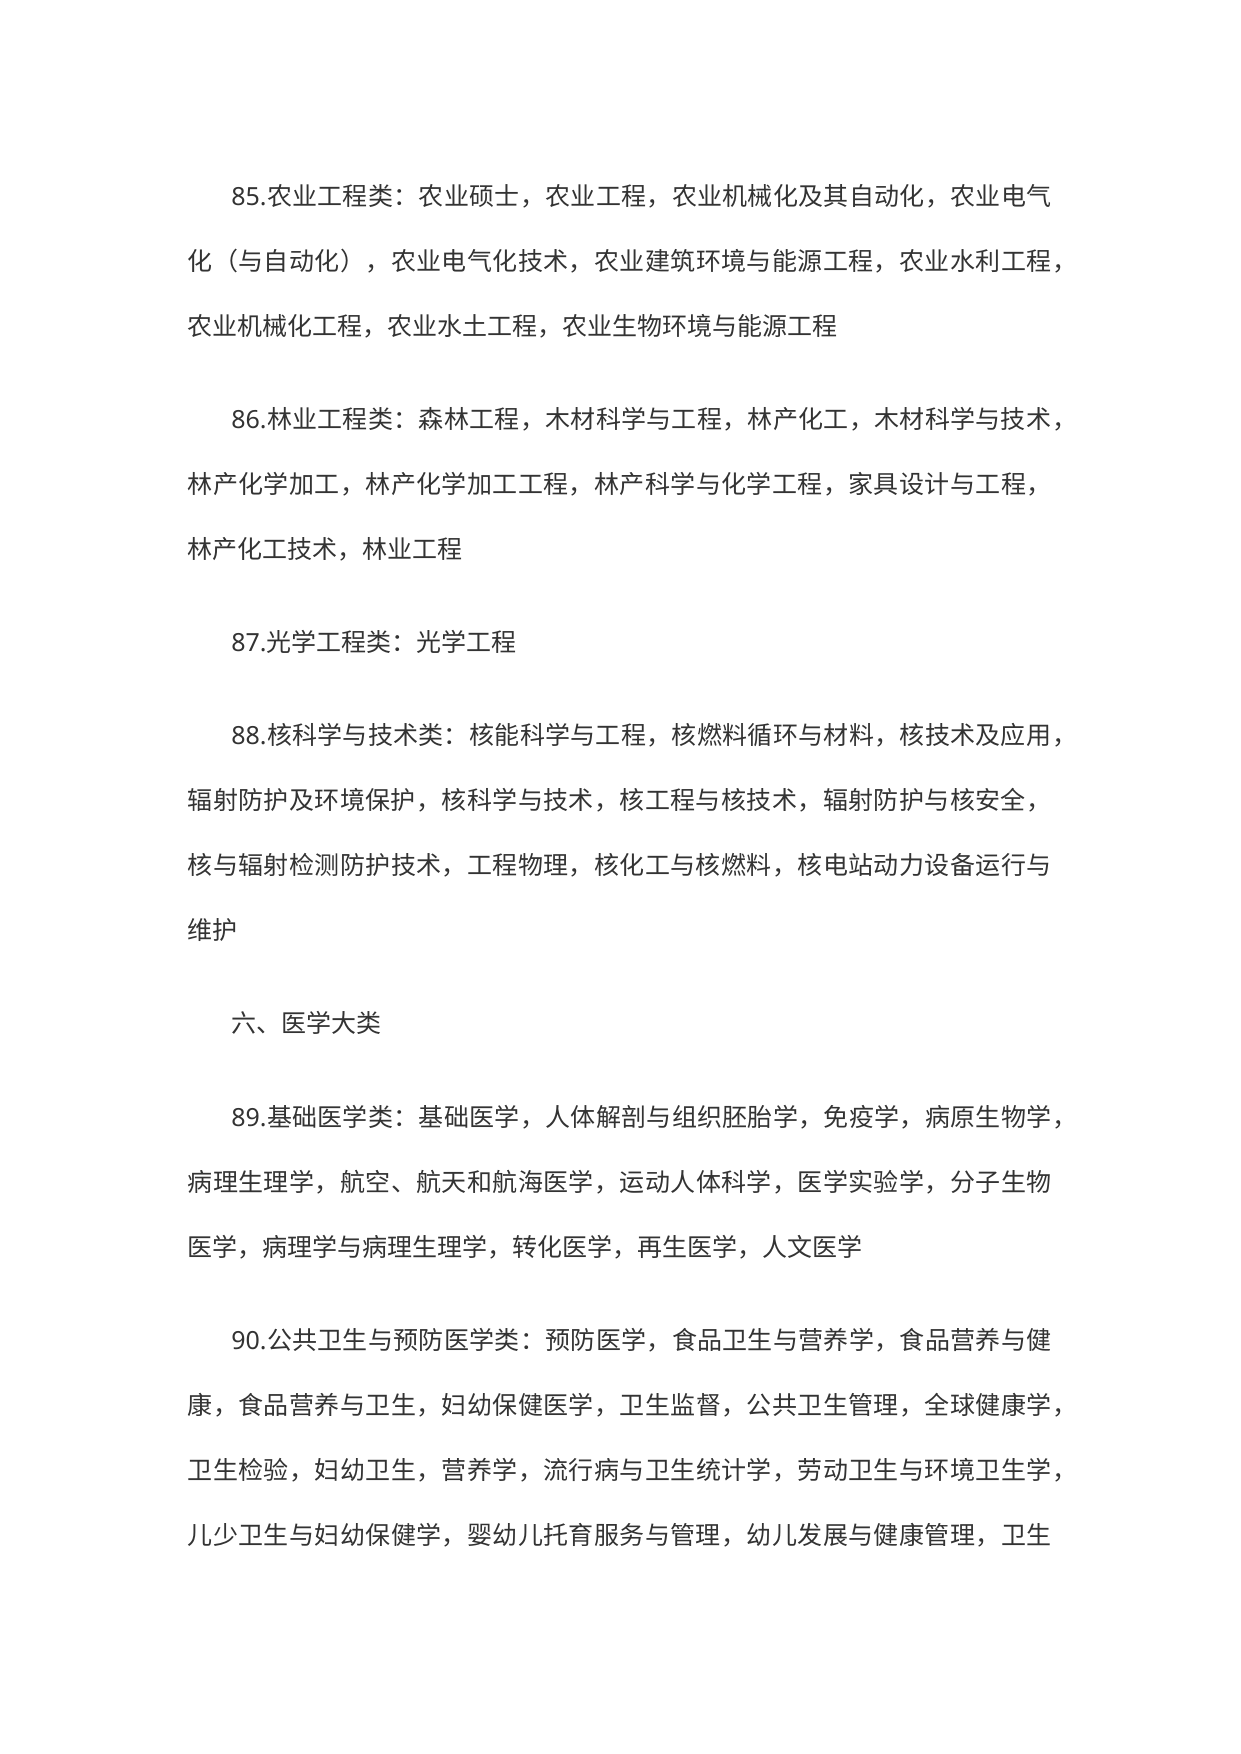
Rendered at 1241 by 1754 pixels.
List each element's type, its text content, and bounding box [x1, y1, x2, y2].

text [187, 1306, 1053, 1566]
text 86.林业工程类：森林工程，木材科学与工程，林产化工，木材科学与技术，林产化学加工，林产化学加工工程，林产科学与化学工程，家具设计与工程，林产化工技术，林业工程 [187, 385, 1053, 580]
text 六、医学大类 [187, 989, 1053, 1054]
text 89.基础医学类：基础医学，人体解剖与组织胚胎学，免疫学，病原生物学，病理生理学，航空、航天和航海医学，运动人体科学，医学实验学，分子生物医学，病理学与病理生理学，转化医学，再生医学，人文医学 [187, 1083, 1053, 1278]
text 88.核科学与技术类：核能科学与工程，核燃料循环与材料，核技术及应用，辐射防护及环境保护，核科学与技术，核工程与核技术，辐射防护与核安全，核与辐射检测防护技术，工程物理，核化工与核燃料，核电站动力设备运行与维护 [187, 701, 1053, 961]
text 87.光学工程类：光学工程 [187, 608, 1053, 673]
text 85.农业工程类：农业硕士，农业工程，农业机械化及其自动化，农业电气化（与自动化），农业电气化技术，农业建筑环境与能源工程，农业水利工程，农业机械化工程，农业水土工程，农业生物环境与能源工程 [187, 162, 1053, 357]
